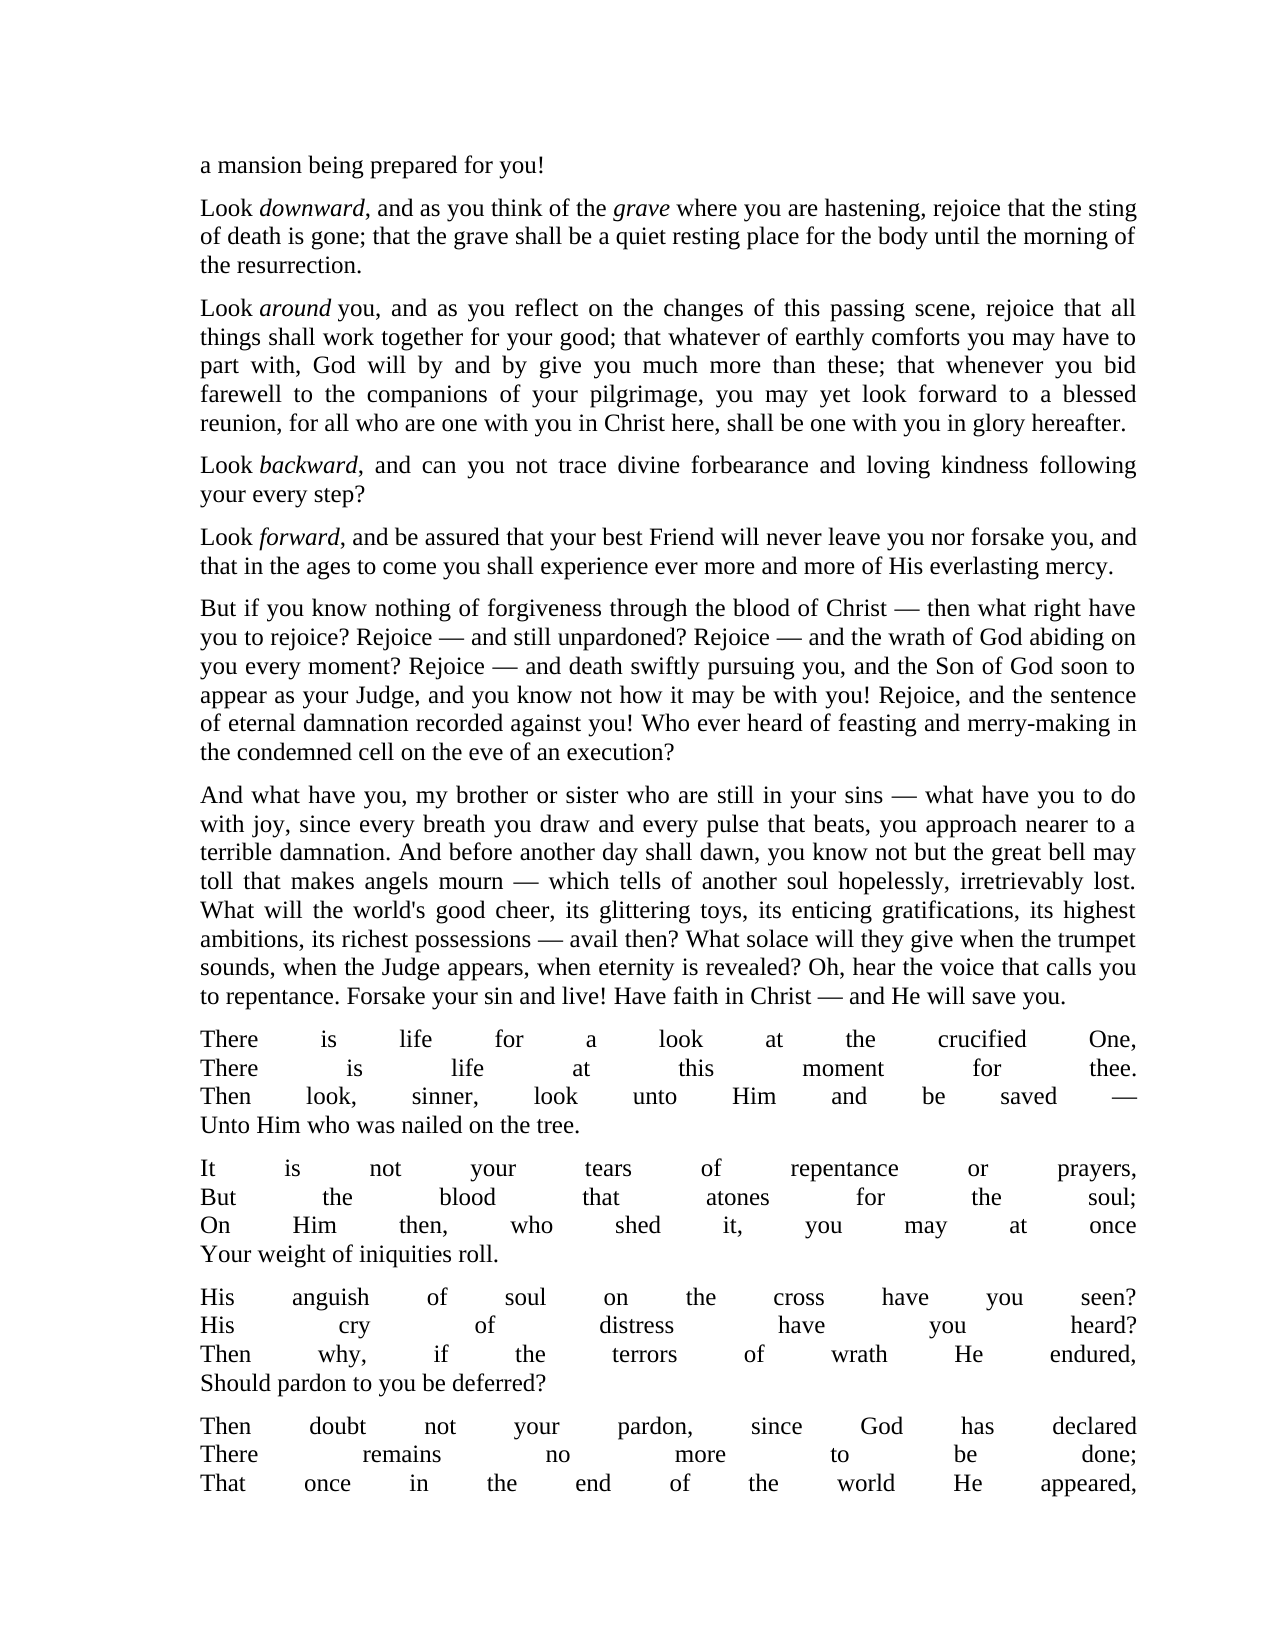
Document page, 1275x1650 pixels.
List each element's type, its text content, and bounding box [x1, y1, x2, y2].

text Look forward, and be assured that your best Friend will never leave you nor forsake you, and that in the ages to come you shall experience ever more and more of His everlasting mercy. [200, 522, 1137, 579]
text And what have you, my brother or sister who are still in your sins — what have you to do with joy, since every breath you draw and every pulse that beats, you approach nearer to a terrible damnation. And before another day shall dawn, you know not but the great bell may toll that makes angels mourn — which tells of another soul hopelessly, irretrievably lost. What will the world's good cheer, its glittering toys, its enticing gratifications, its highest ambitions, its richest possessions — avail then? What solace will they give when the trumpet sounds, when the Judge appears, when eternity is revealed? Oh, hear the voice that calls you to repentance. Forsake your sin and live! Have faith in Christ — and He will save you. [200, 780, 1137, 1010]
text But if you know nothing of forgiveness through the blood of Christ — then what right have you to rejoice? Rejoice — and still unpardoned? Rejoice — and the wrath of God abiding on you every moment? Rejoice — and death swiftly pursuing you, and the Son of God soon to appear as your Judge, and you know not how it may be with you! Rejoice, and the sentence of eternal damnation recorded against you! Who ever heard of feasting and merry-making in the condemned cell on the eve of an execution? [200, 593, 1137, 766]
text There is life for a look at the crucified One, There is life at this moment for thee. Then look, sinner, look unto Him and be saved — Unto Him who was nailed on the tree. [200, 1024, 1137, 1139]
text Look around you, and as you reflect on the changes of this passing scene, rejoice that all things shall work together for your good; that whatever of earthly comforts you may have to part with, God will by and by give you much more than these; that whenever you bid farewell to the companions of your pilgrimage, you may yet look forward to a blessed reunion, for all who are one with you in Christ here, shall be one with you in glory hereafter. [200, 293, 1137, 437]
text His anguish of soul on the cross have you seen? His cry of distress have you heard? Then why, if the terrors of wrath He endured, Should pardon to you be deferred? [200, 1282, 1137, 1397]
text Look backward, and can you not trace divine forbearance and loving kindness following your every step? [200, 451, 1137, 508]
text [200, 1411, 1137, 1497]
text It is not your tears of repentance or prayers, But the blood that atones for the soul; On Him then, who shed it, you may at once Your weight of iniquities roll. [200, 1153, 1137, 1268]
text Look downward, and as you think of the grave where you are hastening, rejoice that the sting of death is gone; that the grave shall be a quiet resting place for the body until the morning of the resurrection. [200, 193, 1137, 279]
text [200, 150, 1137, 179]
